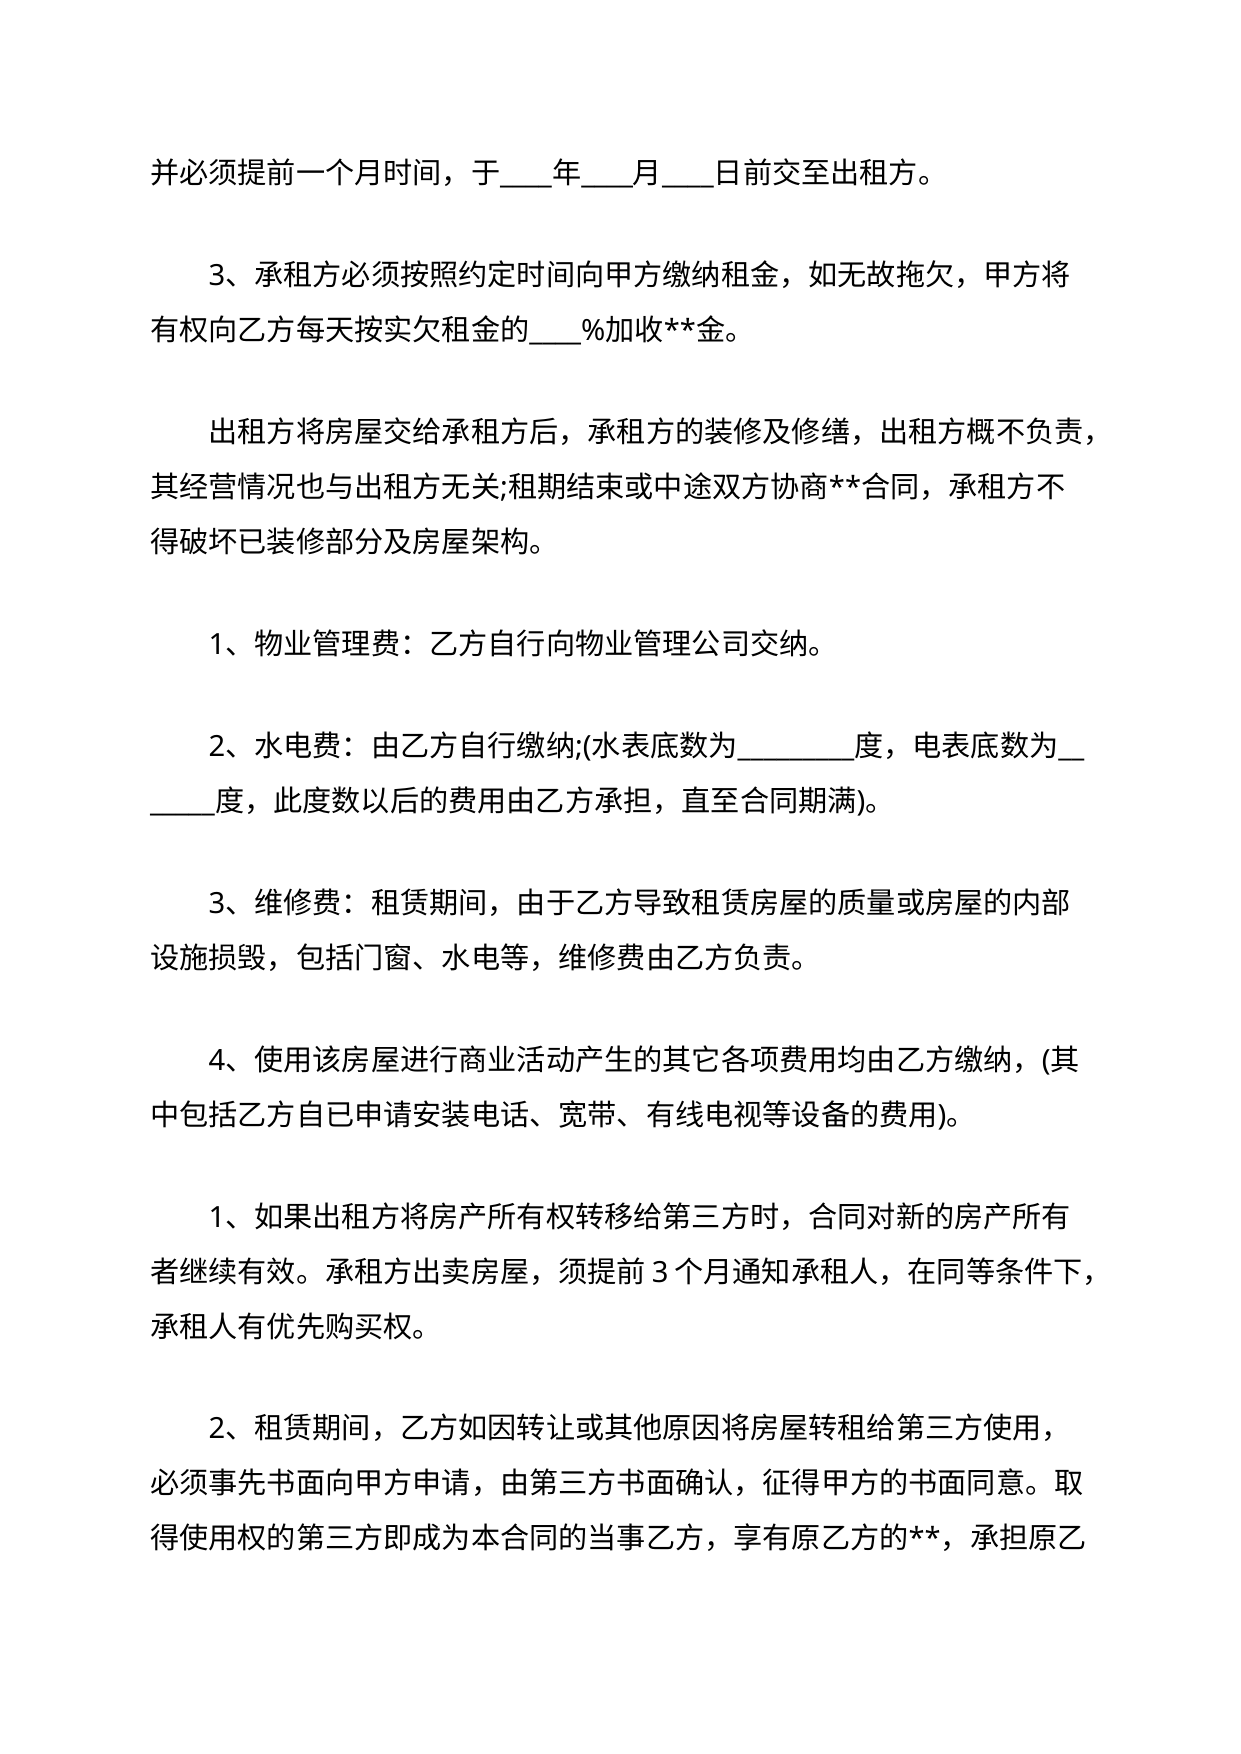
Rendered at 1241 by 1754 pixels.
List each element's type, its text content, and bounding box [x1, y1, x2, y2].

text 2、水电费：由乙方自行缴纳;(水表底数为_________度，电表底数为_______度，此度数以后的费用由乙方承担，直至合同期满)。 [150, 723, 1090, 820]
text 4、使用该房屋进行商业活动产生的其它各项费用均由乙方缴纳，(其中包括乙方自已申请安装电话、宽带、有线电视等设备的费用)。 [150, 1036, 1090, 1134]
text 3、维修费：租赁期间，由于乙方导致租赁房屋的质量或房屋的内部设施损毁，包括门窗、水电等，维修费由乙方负责。 [150, 879, 1090, 977]
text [150, 1405, 1090, 1557]
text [150, 150, 1090, 192]
text 1、物业管理费：乙方自行向物业管理公司交纳。 [150, 621, 1090, 663]
text 1、如果出租方将房产所有权转移给第三方时，合同对新的房产所有者继续有效。承租方出卖房屋，须提前3个月通知承租人，在同等条件下，承租人有优先购买权。 [150, 1193, 1090, 1346]
text 出租方将房屋交给承租方后，承租方的装修及修缮，出租方概不负责，其经营情况也与出租方无关;租期结束或中途双方协商**合同，承租方不得破坏已装修部分及房屋架构。 [150, 409, 1090, 561]
text 3、承租方必须按照约定时间向甲方缴纳租金，如无故拖欠，甲方将有权向乙方每天按实欠租金的____%加收**金。 [150, 252, 1090, 349]
